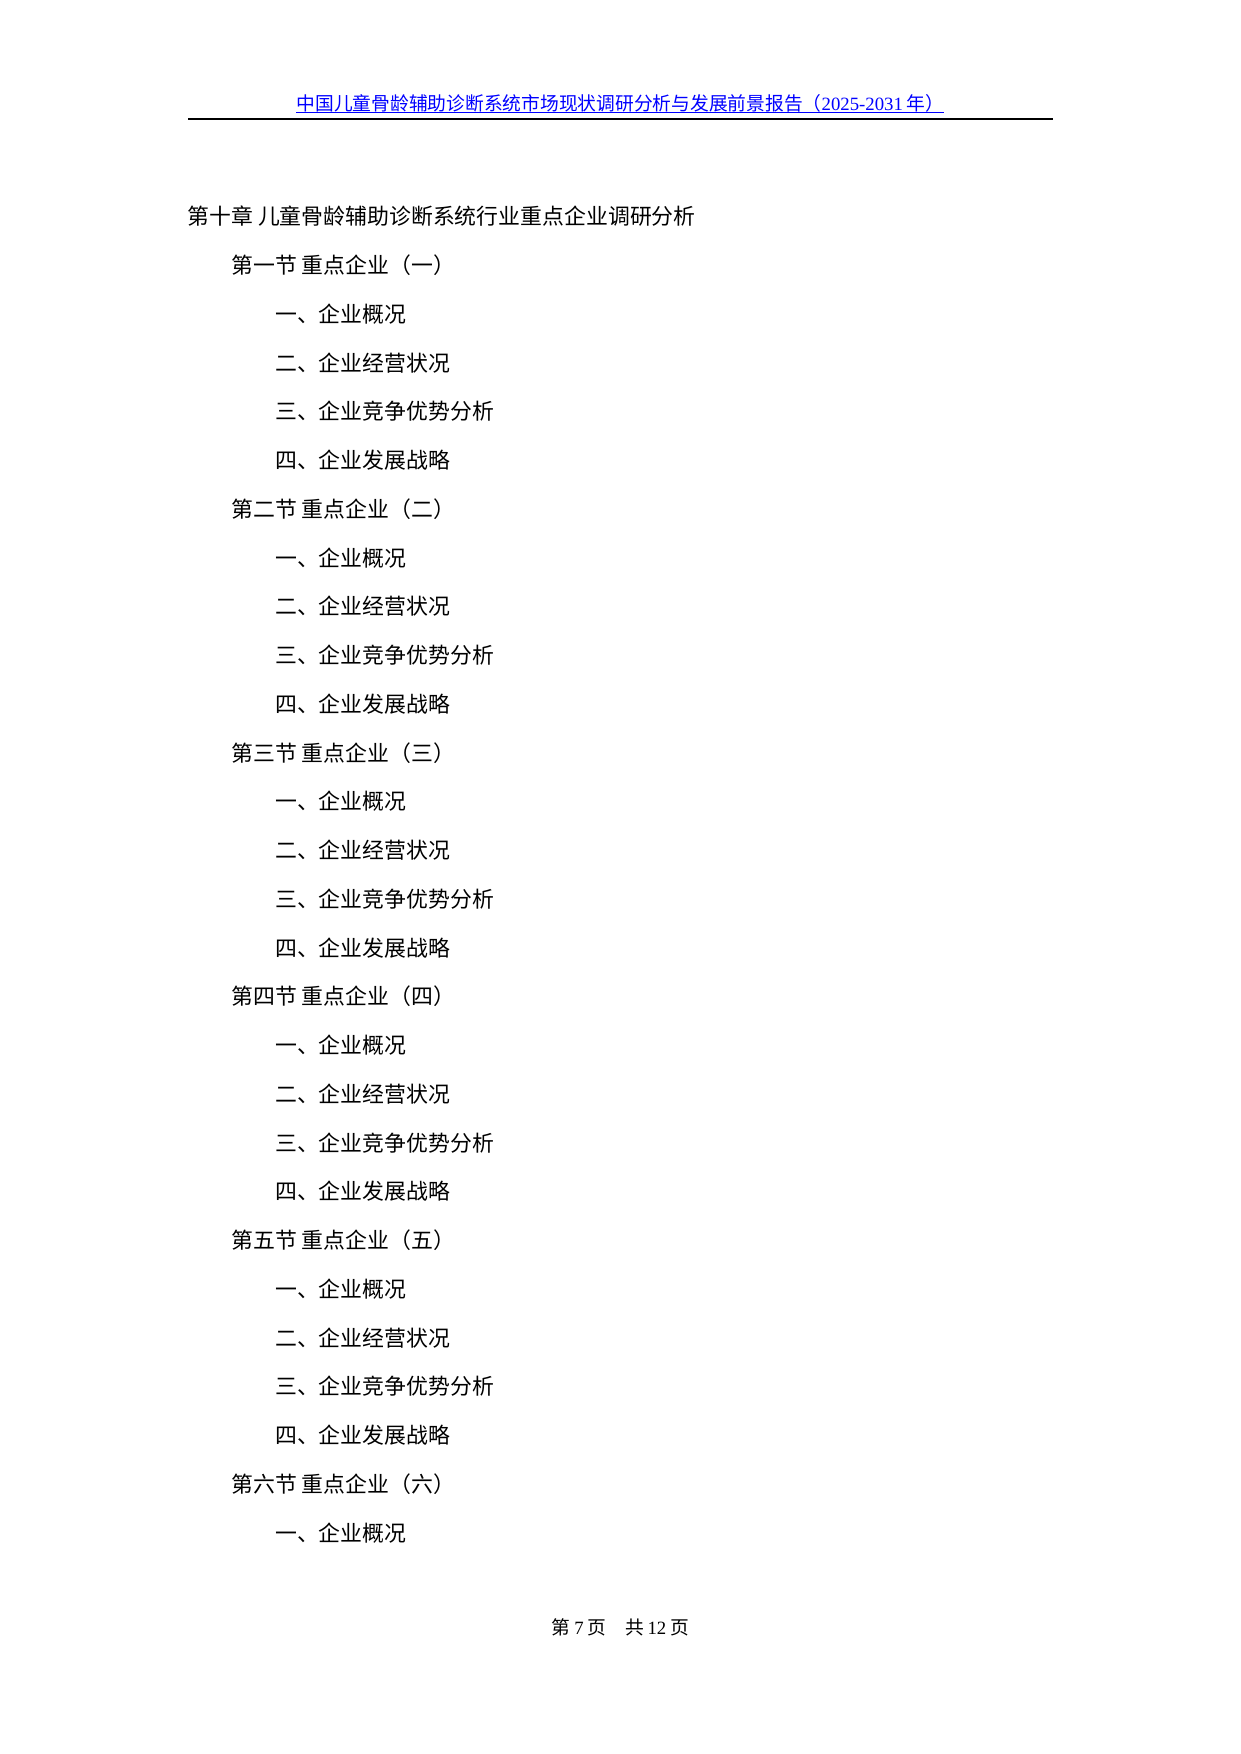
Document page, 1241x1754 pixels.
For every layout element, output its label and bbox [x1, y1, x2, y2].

text [187, 150, 1053, 1548]
